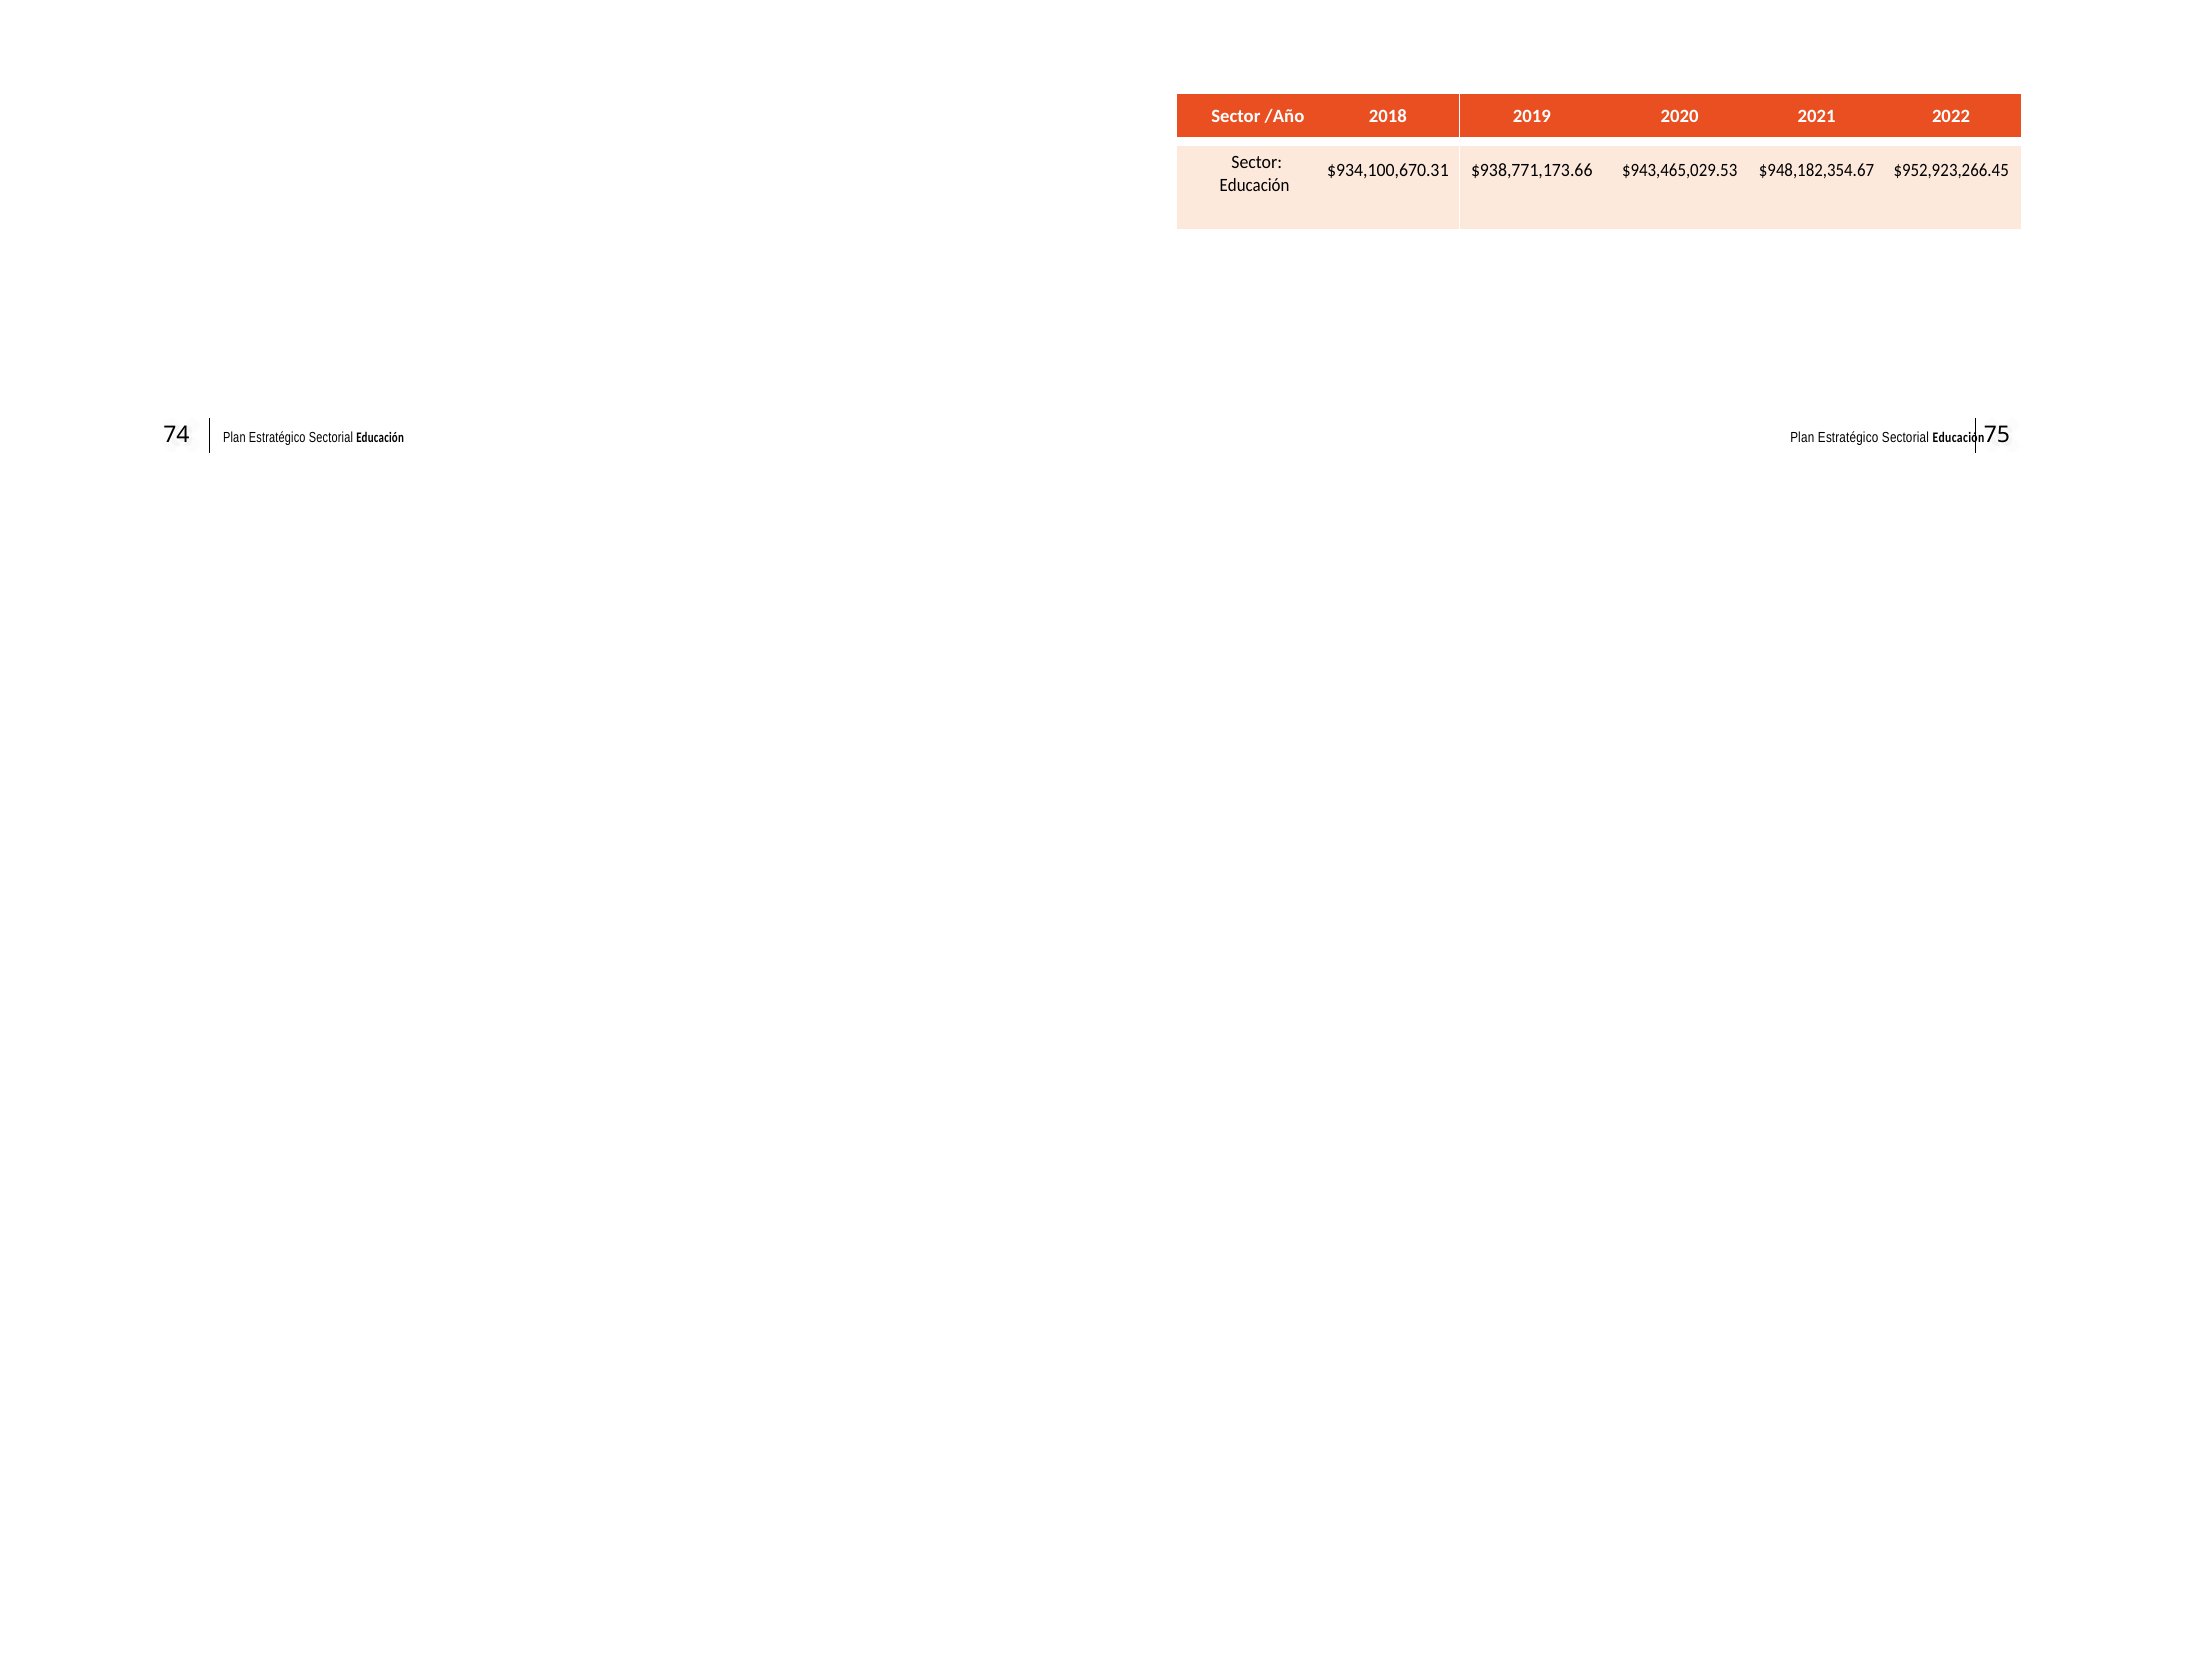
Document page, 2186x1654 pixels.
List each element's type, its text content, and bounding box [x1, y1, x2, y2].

picture [1983, 417, 2020, 428]
table_header 2022 [1884, 94, 2021, 137]
text Plan Estratégico Sectorial Educación Plan Estratégico Sectorial Educación [223, 428, 1975, 446]
table_cell $943,465,029.53 [1606, 146, 1748, 229]
table_header 2018 [1315, 94, 1459, 137]
table_cell $952,923,266.45 [1884, 146, 2021, 229]
table_header 2020 [1606, 94, 1748, 137]
table_header 2019 [1460, 94, 1606, 137]
table_cell $948,182,354.67 [1748, 146, 1884, 229]
picture [1983, 446, 2020, 453]
table_header Sector /Año [1177, 94, 1315, 137]
table_cell Sector: Educación [1177, 146, 1315, 229]
table_cell $938,771,173.66 [1460, 146, 1606, 229]
table_cell $934,100,670.31 [1315, 146, 1459, 229]
picture [163, 417, 200, 453]
table_header 2021 [1748, 94, 1884, 137]
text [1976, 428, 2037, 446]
